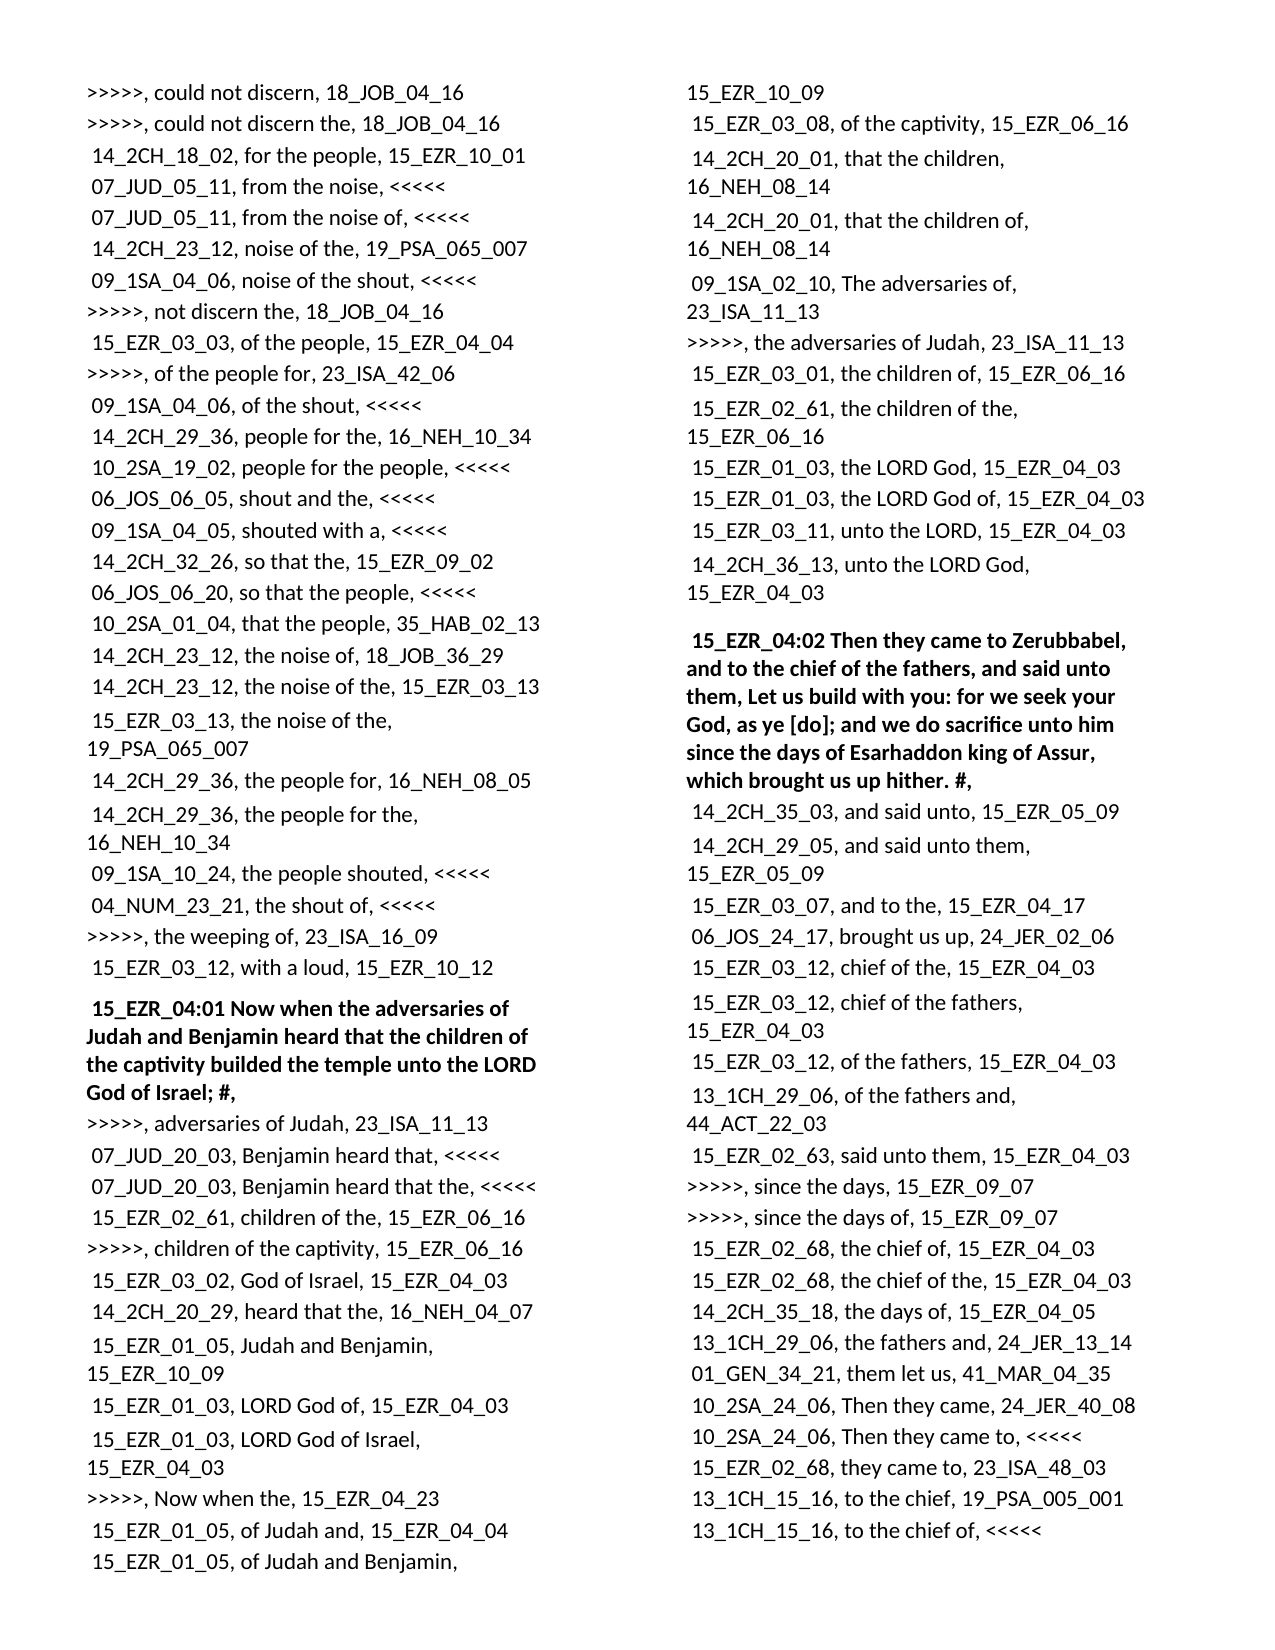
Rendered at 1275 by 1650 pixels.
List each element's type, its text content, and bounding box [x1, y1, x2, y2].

table_cell >>>>>, could not discern the, 18_JOB_04_16 [75, 106, 564, 137]
table_cell 15_EZR_03_13, the noise of the, 19_PSA_065_007 [75, 700, 564, 762]
table_cell 06_JOS_06_05, shout and the, <<<<< [75, 481, 564, 512]
table_cell >>>>>, since the days of, 15_EZR_09_07 [675, 1200, 1164, 1231]
table_cell 14_2CH_35_03, and said unto, 15_EZR_05_09 [675, 794, 1164, 825]
table_cell 15_EZR_04:02 Then they came to Zerubbabel, and to the chief of the fathers, and said unto them, Let us build with you: for we seek your God, as ye [do]; and we do sacrifice unto him since the days of Esarhaddon king of Assur, which brought us up hither. #, [675, 606, 1164, 794]
table_cell 15_EZR_03_12, chief of the fathers, 15_EZR_04_03 [675, 981, 1164, 1044]
table_cell 15_EZR_02_68, the chief of the, 15_EZR_04_03 [675, 1263, 1164, 1294]
table_cell >>>>>, adversaries of Judah, 23_ISA_11_13 [75, 1106, 564, 1137]
table_cell 09_1SA_04_05, shouted with a, <<<<< [75, 513, 564, 544]
table_cell >>>>>, the adversaries of Judah, 23_ISA_11_13 [675, 325, 1164, 356]
table_cell 14_2CH_20_01, that the children of, 16_NEH_08_14 [675, 200, 1164, 263]
table_cell 09_1SA_10_24, the people shouted, <<<<< [75, 856, 564, 887]
table_cell 14_2CH_23_12, the noise of, 18_JOB_36_29 [75, 638, 564, 669]
table_cell 15_EZR_02_61, the children of the, 15_EZR_06_16 [675, 388, 1164, 450]
table_cell 06_JOS_06_20, so that the people, <<<<< [75, 575, 564, 606]
table_cell 15_EZR_02_68, they came to, 23_ISA_48_03 [675, 1450, 1164, 1481]
table_cell 13_1CH_15_16, to the chief of, <<<<< [675, 1513, 1164, 1544]
table_cell 14_2CH_29_36, the people for, 16_NEH_08_05 [75, 763, 564, 794]
table_cell 14_2CH_35_18, the days of, 15_EZR_04_05 [675, 1294, 1164, 1325]
table_cell 15_EZR_03_01, the children of, 15_EZR_06_16 [675, 356, 1164, 388]
table_cell >>>>>, Now when the, 15_EZR_04_23 [75, 1481, 564, 1512]
table_cell 15_EZR_01_03, the LORD God, 15_EZR_04_03 [675, 450, 1164, 481]
table_cell 15_EZR_04:01 Now when the adversaries of Judah and Benjamin heard that the children of the captivity builded the temple unto the LORD God of Israel; #, [75, 981, 564, 1106]
table_cell >>>>>, children of the captivity, 15_EZR_06_16 [75, 1231, 564, 1262]
table_cell 14_2CH_36_13, unto the LORD God, 15_EZR_04_03 [675, 544, 1164, 606]
table_cell >>>>>, the weeping of, 23_ISA_16_09 [75, 919, 564, 950]
table_cell 09_1SA_02_10, The adversaries of, 23_ISA_11_13 [675, 263, 1164, 325]
table_cell >>>>>, of the people for, 23_ISA_42_06 [75, 356, 564, 387]
table_cell 15_EZR_01_05, of Judah and Benjamin, 15_EZR_10_09 [75, 1544, 564, 1575]
table_cell >>>>>, not discern the, 18_JOB_04_16 [75, 294, 564, 325]
table_cell 04_NUM_23_21, the shout of, <<<<< [75, 888, 564, 919]
table_cell 15_EZR_01_03, the LORD God of, 15_EZR_04_03 [675, 481, 1164, 513]
table_cell 15_EZR_03_11, unto the LORD, 15_EZR_04_03 [675, 513, 1164, 544]
table_cell 15_EZR_03_12, of the fathers, 15_EZR_04_03 [675, 1044, 1164, 1075]
table_cell 07_JUD_05_11, from the noise of, <<<<< [75, 200, 564, 231]
table_cell 15_EZR_01_03, LORD God of, 15_EZR_04_03 [75, 1388, 564, 1419]
table_cell 07_JUD_20_03, Benjamin heard that, <<<<< [75, 1138, 564, 1169]
table_cell >>>>>, could not discern, 18_JOB_04_16 [75, 75, 564, 106]
table_cell 13_1CH_29_06, of the fathers and, 44_ACT_22_03 [675, 1075, 1164, 1138]
table_cell 07_JUD_05_11, from the noise, <<<<< [75, 169, 564, 200]
table_cell 14_2CH_23_12, the noise of the, 15_EZR_03_13 [75, 669, 564, 700]
table_cell 14_2CH_23_12, noise of the, 19_PSA_065_007 [75, 231, 564, 262]
table_cell 14_2CH_29_36, people for the, 16_NEH_10_34 [75, 419, 564, 450]
table_cell 14_2CH_20_01, that the children, 16_NEH_08_14 [675, 138, 1164, 200]
table_cell 10_2SA_24_06, Then they came to, <<<<< [675, 1419, 1164, 1450]
table_cell 14_2CH_20_29, heard that the, 16_NEH_04_07 [75, 1294, 564, 1325]
table_cell 10_2SA_01_04, that the people, 35_HAB_02_13 [75, 606, 564, 637]
table_cell 15_EZR_01_05, Judah and Benjamin, 15_EZR_10_09 [75, 1325, 564, 1387]
table_cell 15_EZR_03_08, of the captivity, 15_EZR_06_16 [675, 106, 1164, 138]
table_cell 10_2SA_24_06, Then they came, 24_JER_40_08 [675, 1388, 1164, 1419]
table_cell 13_1CH_15_16, to the chief, 19_PSA_005_001 [675, 1481, 1164, 1513]
table_cell 15_EZR_03_02, God of Israel, 15_EZR_04_03 [75, 1263, 564, 1294]
table_cell 15_EZR_01_05, of Judah and, 15_EZR_04_04 [75, 1513, 564, 1544]
table_cell 07_JUD_20_03, Benjamin heard that the, <<<<< [75, 1169, 564, 1200]
table_cell 14_2CH_32_26, so that the, 15_EZR_09_02 [75, 544, 564, 575]
table_cell 15_EZR_01_03, LORD God of Israel, 15_EZR_04_03 [75, 1419, 564, 1481]
table_cell 14_2CH_29_36, the people for the, 16_NEH_10_34 [75, 794, 564, 856]
table_cell 01_GEN_34_21, them let us, 41_MAR_04_35 [675, 1356, 1164, 1388]
table_cell 14_2CH_18_02, for the people, 15_EZR_10_01 [75, 138, 564, 169]
table_cell 15_EZR_02_68, the chief of, 15_EZR_04_03 [675, 1231, 1164, 1263]
table_cell 10_2SA_19_02, people for the people, <<<<< [75, 450, 564, 481]
table_cell 06_JOS_24_17, brought us up, 24_JER_02_06 [675, 919, 1164, 950]
table_cell 15_EZR_03_07, and to the, 15_EZR_04_17 [675, 888, 1164, 919]
table_cell 14_2CH_29_05, and said unto them, 15_EZR_05_09 [675, 825, 1164, 888]
table_cell 15_EZR_02_63, said unto them, 15_EZR_04_03 [675, 1138, 1164, 1169]
table_cell 15_EZR_01_05, of Judah and Benjamin, 15_EZR_10_09 [675, 75, 1164, 106]
table_cell 15_EZR_02_61, children of the, 15_EZR_06_16 [75, 1200, 564, 1231]
table_cell 09_1SA_04_06, of the shout, <<<<< [75, 388, 564, 419]
table_cell 13_1CH_29_06, the fathers and, 24_JER_13_14 [675, 1325, 1164, 1356]
table_cell 15_EZR_03_03, of the people, 15_EZR_04_04 [75, 325, 564, 356]
table_cell 15_EZR_03_12, with a loud, 15_EZR_10_12 [75, 950, 564, 981]
table_cell 15_EZR_03_12, chief of the, 15_EZR_04_03 [675, 950, 1164, 981]
table_cell >>>>>, since the days, 15_EZR_09_07 [675, 1169, 1164, 1200]
table_cell 09_1SA_04_06, noise of the shout, <<<<< [75, 263, 564, 294]
